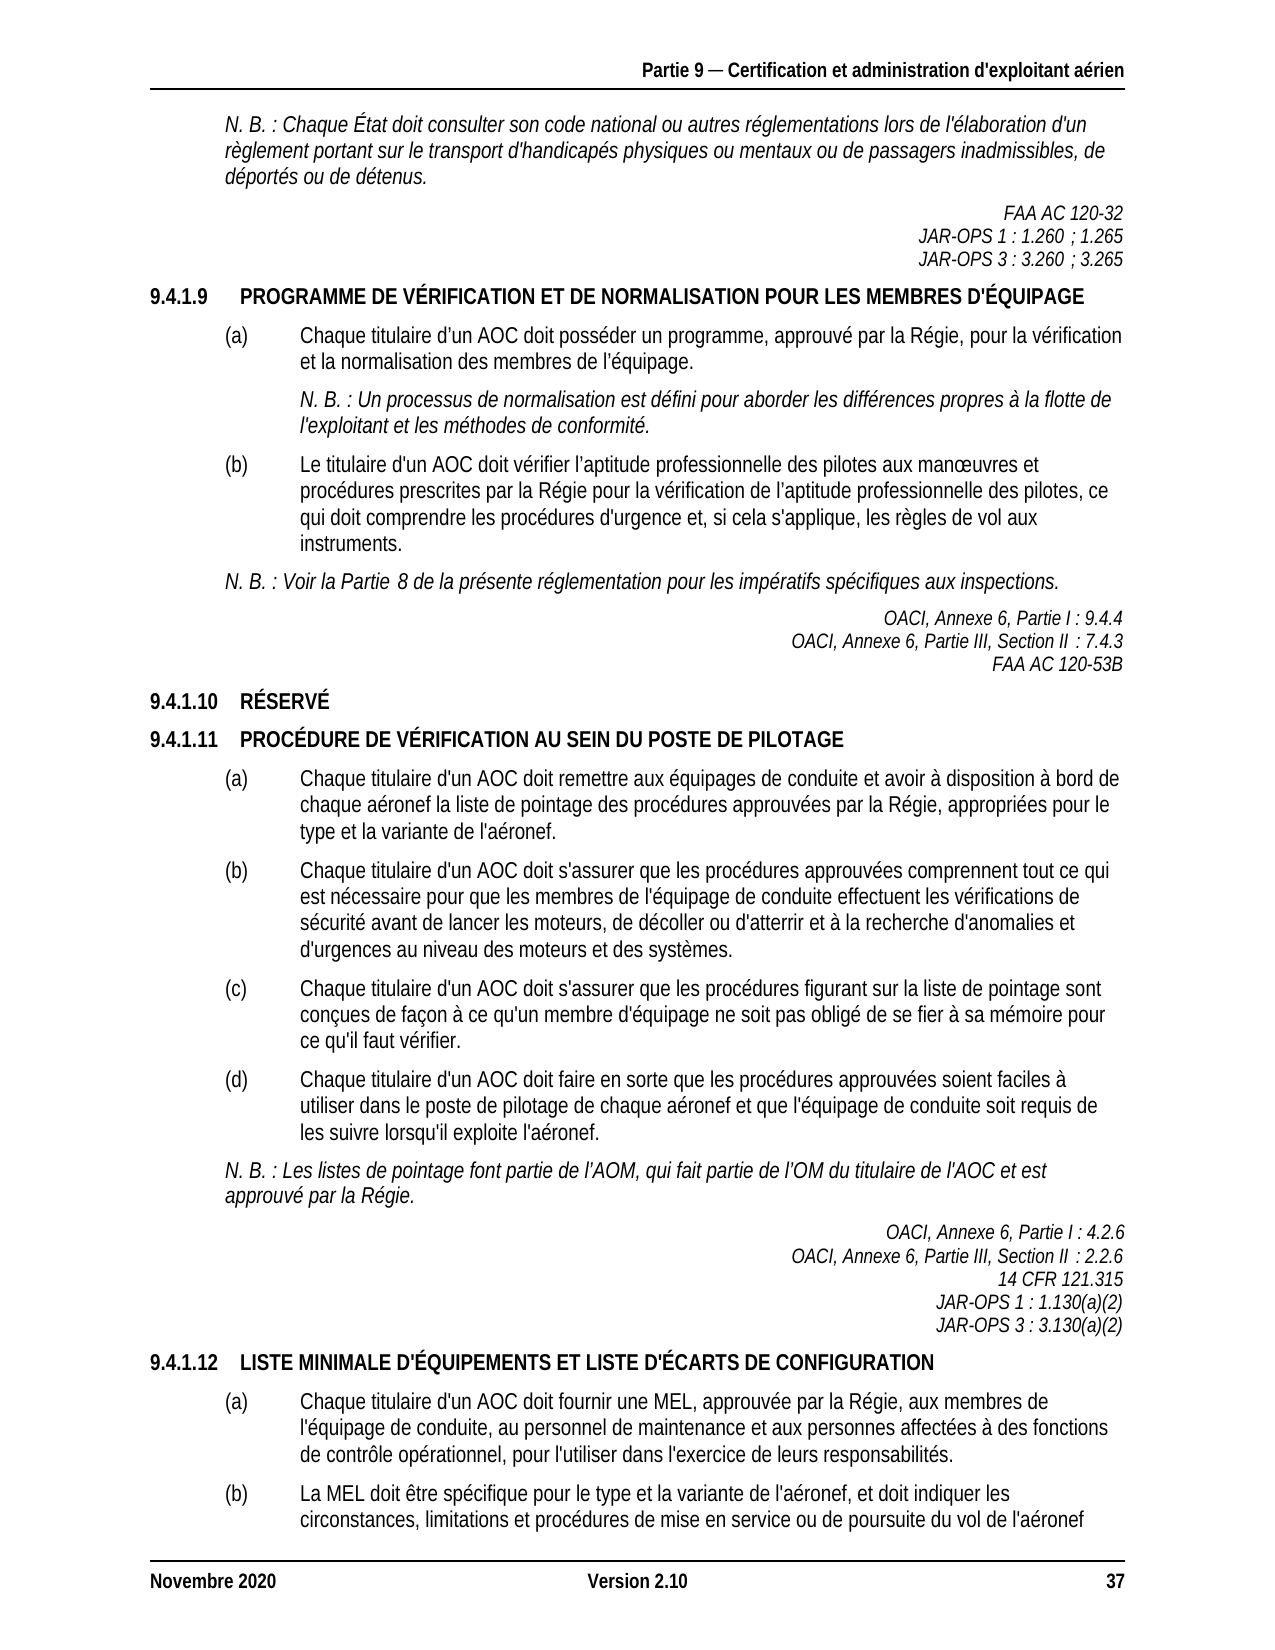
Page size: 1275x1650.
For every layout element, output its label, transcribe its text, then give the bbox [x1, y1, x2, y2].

subtitle Réservé [150, 689, 1125, 714]
text Chaque titulaire d'un AOC doit faire en sorte que les procédures approuvées soient faciles à utiliser dans le poste de pilotage de chaque aéronef et que l'équipage de conduite soit requis de les suivre lorsqu'il exploite l'aéronef. [225, 1066, 1125, 1145]
text JAR-OPS 1 : 1.130(a)(2) [150, 1291, 1125, 1314]
list N. B. : Un processus de normalisation est défini pour aborder les différences propres à la flotte de l'exploitant et les méthodes de conformité. [300, 387, 1125, 438]
text Chaque titulaire d'un AOC doit s'assurer que les procédures approuvées comprennent tout ce qui est nécessaire pour que les membres de l'équipage de conduite effectuent les vérifications de sécurité avant de lancer les moteurs, de décoller ou d'atterrir et à la recherche d'anomalies et d'urgences au niveau des moteurs et des systèmes. [225, 857, 1125, 962]
list Chaque titulaire d’un AOC doit posséder un programme, approuvé par la Régie, pour la vérification et la normalisation des membres de l’équipage. [225, 322, 1125, 375]
text JAR-OPS 3 : 3.260 ; 3.265 [150, 248, 1125, 271]
text Le titulaire d'un AOC doit vérifier l’aptitude professionnelle des pilotes aux manœuvres et procédures prescrites par la Régie pour la vérification de l’aptitude professionnelle des pilotes, ce qui doit comprendre les procédures d'urgence et, si cela s'applique, les règles de vol aux instruments. [225, 451, 1125, 556]
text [225, 1479, 1125, 1532]
text FAA AC 120-53B [150, 653, 1125, 676]
text OACI, Annexe 6, Partie III, Section II : 7.4.3 [150, 630, 1125, 653]
text JAR-OPS 3 : 3.130(a)(2) [150, 1314, 1125, 1337]
text OACI, Annexe 6, Partie I : 4.2.6 [150, 1221, 1125, 1244]
text N. B. : Chaque État doit consulter son code national ou autres réglementations lors de l'élaboration d'un règlement portant sur le transport d'handicapés physiques ou mentaux ou de passagers inadmissibles, de déportés ou de détenus. [225, 112, 1125, 189]
subtitle Liste minimale d'équipements et liste d'écarts de configuration [150, 1350, 1125, 1375]
list Chaque titulaire d'un AOC doit remettre aux équipages de conduite et avoir à disposition à bord de chaque aéronef la liste de pointage des procédures approuvées par la Régie, appropriées pour le type et la variante de l'aéronef. [225, 765, 1125, 844]
text N. B. : Les listes de pointage font partie de l’AOM, qui fait partie de l’OM du titulaire de l'AOC et est approuvé par la Régie. [225, 1158, 1125, 1209]
subtitle Programme de vérification et de normalisation pour les membres d'équipage [150, 284, 1125, 309]
text OACI, Annexe 6, Partie I : 9.4.4 [150, 607, 1125, 630]
text JAR-OPS 1 : 1.260 ; 1.265 [150, 225, 1125, 248]
text Chaque titulaire d'un AOC doit s'assurer que les procédures figurant sur la liste de pointage sont conçues de façon à ce qu'un membre d'équipage ne soit pas obligé de se fier à sa mémoire pour ce qu'il faut vérifier. [225, 974, 1125, 1053]
list Chaque titulaire d'un AOC doit fournir une MEL, approuvée par la Régie, aux membres de l'équipage de conduite, au personnel de maintenance et aux personnes affectées à des fonctions de contrôle opérationnel, pour l'utiliser dans l'exercice de leurs responsabilités. [225, 1388, 1125, 1467]
text FAA AC 120-32 [150, 202, 1125, 225]
subtitle Procédure de vérification au sein du poste de pilotage [150, 727, 1125, 752]
text N. B. : Voir la Partie 8 de la présente réglementation pour les impératifs spécifiques aux inspections. [225, 569, 1125, 594]
text 14 CFR 121.315 [150, 1268, 1125, 1291]
text OACI, Annexe 6, Partie III, Section II : 2.2.6 [150, 1244, 1125, 1268]
